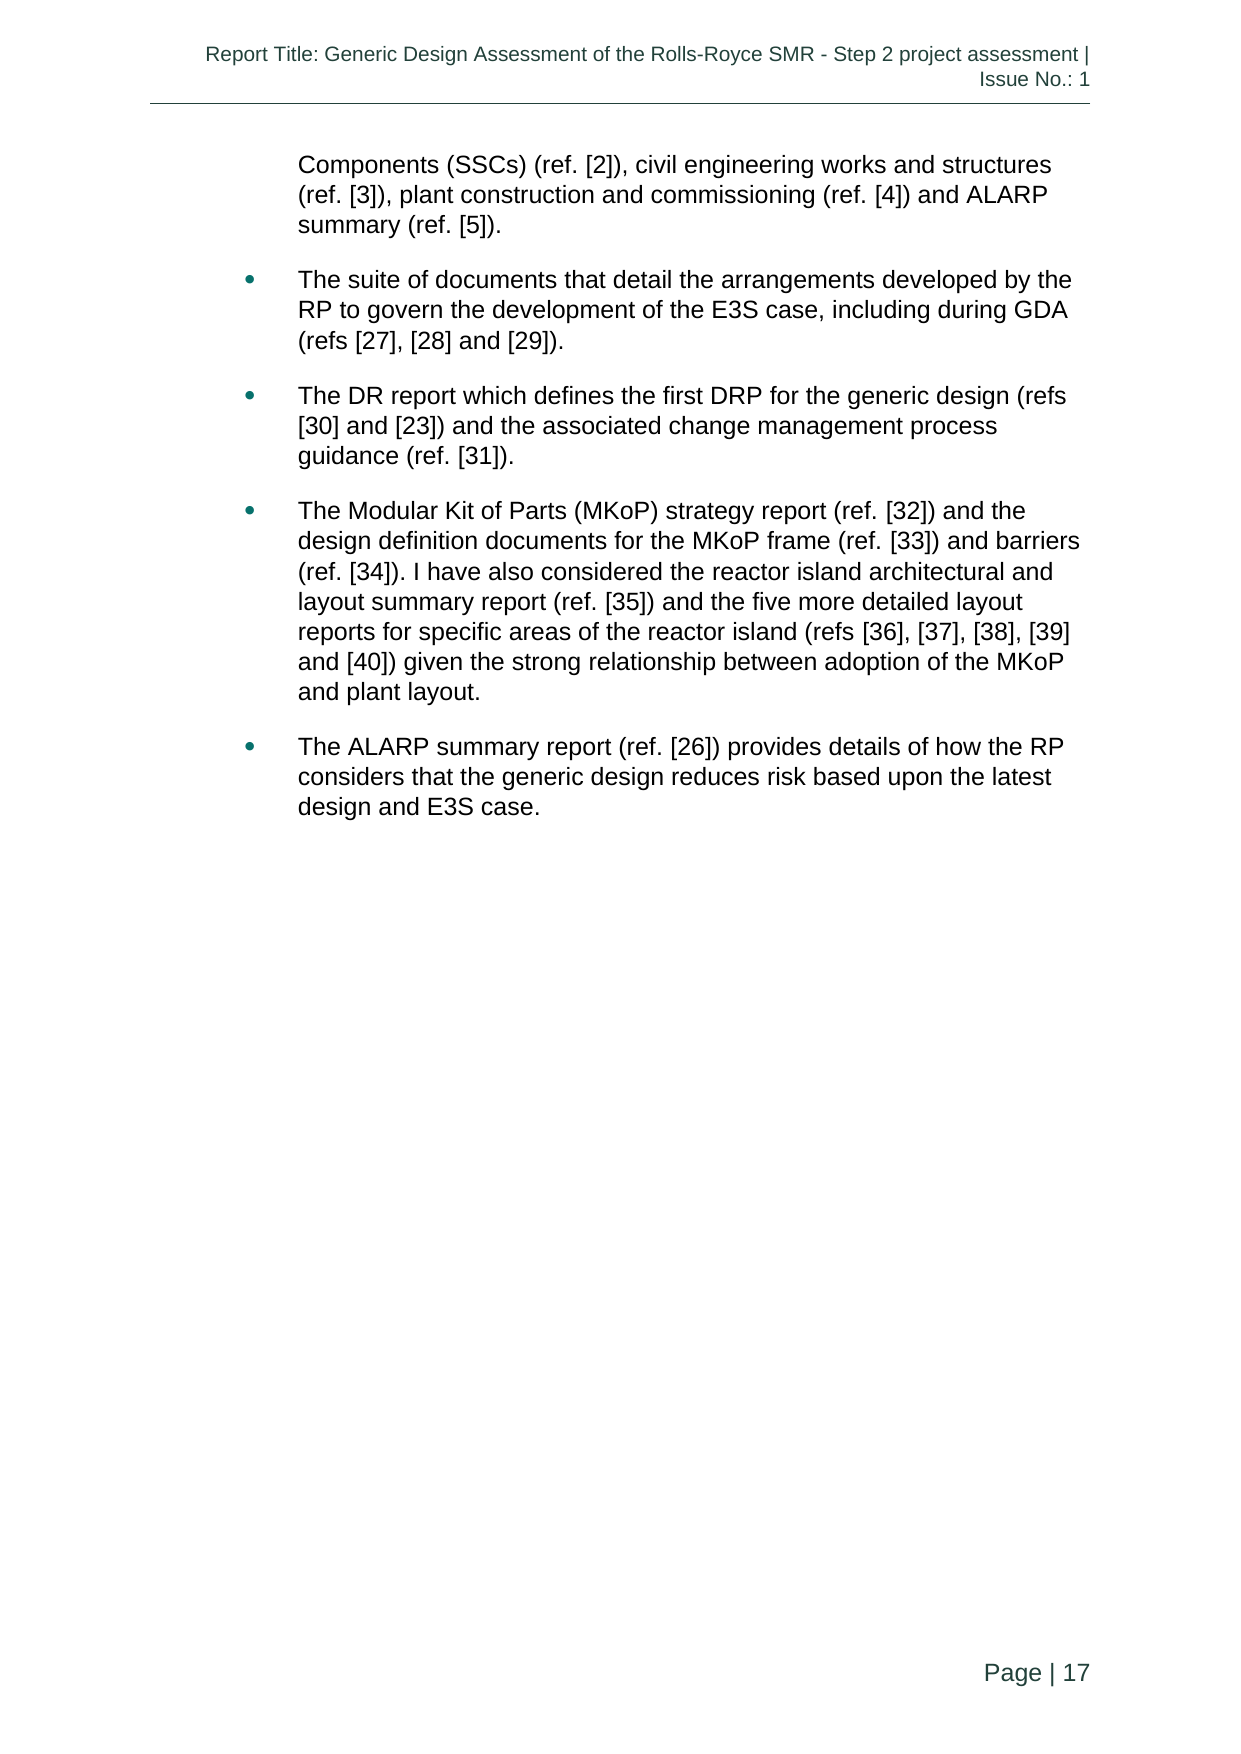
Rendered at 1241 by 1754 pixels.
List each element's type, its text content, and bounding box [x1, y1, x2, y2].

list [245, 150, 1090, 239]
list The Modular Kit of Parts (MKoP) strategy report (ref. ) and the design definition documents for the MKoP frame (ref. ) and barriers (ref. ). I have also considered the reactor island architectural and layout summary report (ref. ) and the five more detailed layout reports for specific areas of the reactor island (refs , , , and ) given the strong relationship between adoption of the MKoP and plant layout. [245, 496, 1090, 706]
list The suite of documents that detail the arrangements developed by the RP to govern the development of the E3S case, including during GDA (refs , and ). [245, 265, 1090, 354]
list The DR report which defines the first DRP for the generic design (refs and ) and the associated change management process guidance (ref. ). [245, 381, 1090, 470]
list The ALARP summary report (ref. ) provides details of how the RP considers that the generic design reduces risk based upon the latest design and E3S case. [245, 732, 1090, 821]
